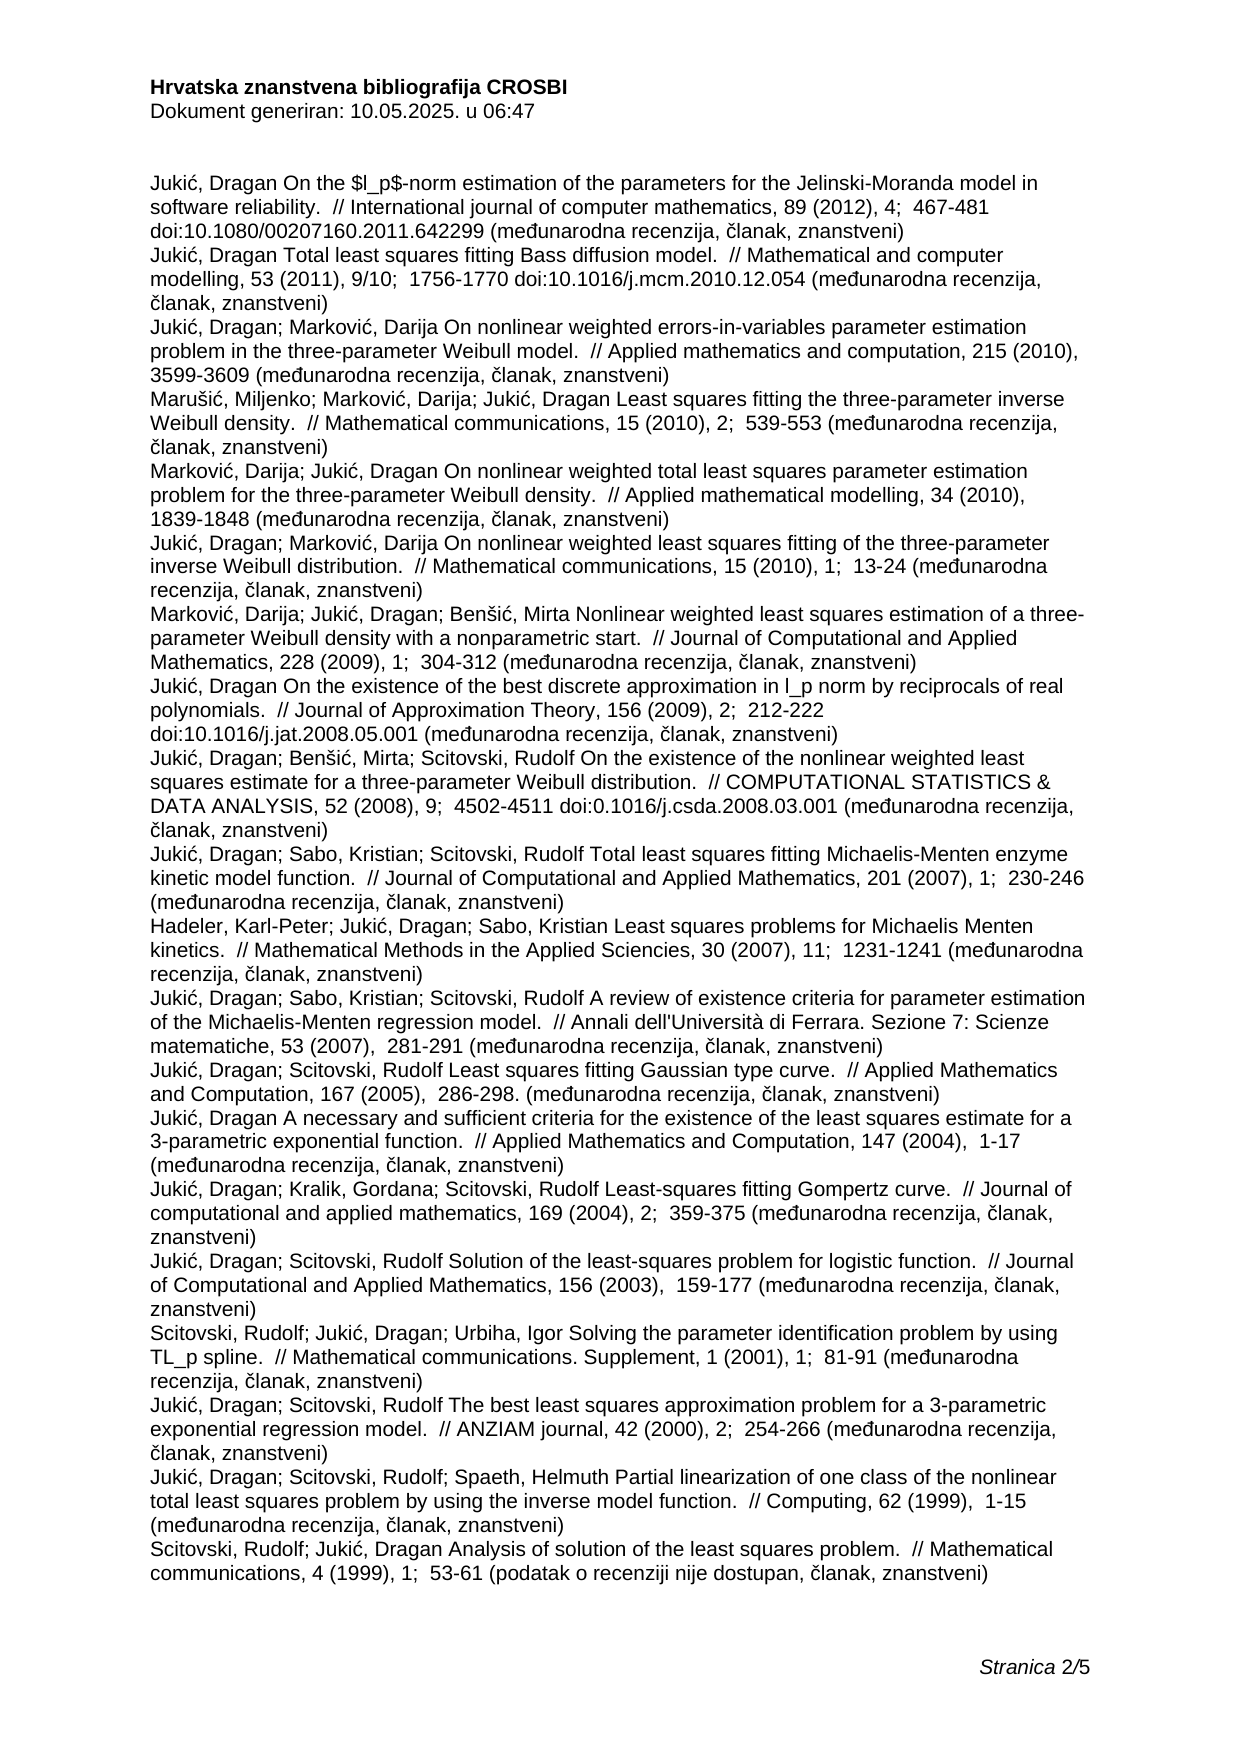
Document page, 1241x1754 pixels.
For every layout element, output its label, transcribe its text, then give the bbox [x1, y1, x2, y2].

text Jukić, Dragan; Scitovski, Rudolf; Spaeth, Helmuth [150, 1465, 1090, 1537]
text Jukić, Dragan; Marković, Darija [150, 530, 1090, 602]
text Jukić, Dragan; Scitovski, Rudolf [150, 1249, 1090, 1321]
text Jukić, Dragan [150, 243, 1090, 315]
text Marušić, Miljenko; Marković, Darija; Jukić, Dragan [150, 387, 1090, 458]
text Scitovski, Rudolf; Jukić, Dragan [150, 1537, 1090, 1584]
text Jukić, Dragan [150, 1105, 1090, 1177]
text Jukić, Dragan; Benšić, Mirta; Scitovski, Rudolf [150, 746, 1090, 842]
text Hadeler, Karl-Peter; Jukić, Dragan; Sabo, Kristian [150, 914, 1090, 986]
text Jukić, Dragan; Scitovski, Rudolf [150, 1393, 1090, 1465]
text Marković, Darija; Jukić, Dragan; Benšić, Mirta [150, 602, 1090, 674]
text Jukić, Dragan; Marković, Darija [150, 315, 1090, 387]
text Jukić, Dragan; Scitovski, Rudolf [150, 1057, 1090, 1105]
text Jukić, Dragan [150, 674, 1090, 746]
text Jukić, Dragan; Sabo, Kristian; Scitovski, Rudolf [150, 842, 1090, 914]
text Scitovski, Rudolf; Jukić, Dragan; Urbiha, Igor [150, 1321, 1090, 1393]
text Jukić, Dragan; Sabo, Kristian; Scitovski, Rudolf [150, 986, 1090, 1057]
text Jukić, Dragan; Kralik, Gordana; Scitovski, Rudolf [150, 1177, 1090, 1249]
text Marković, Darija; Jukić, Dragan [150, 458, 1090, 530]
text Jukić, Dragan [150, 171, 1090, 243]
